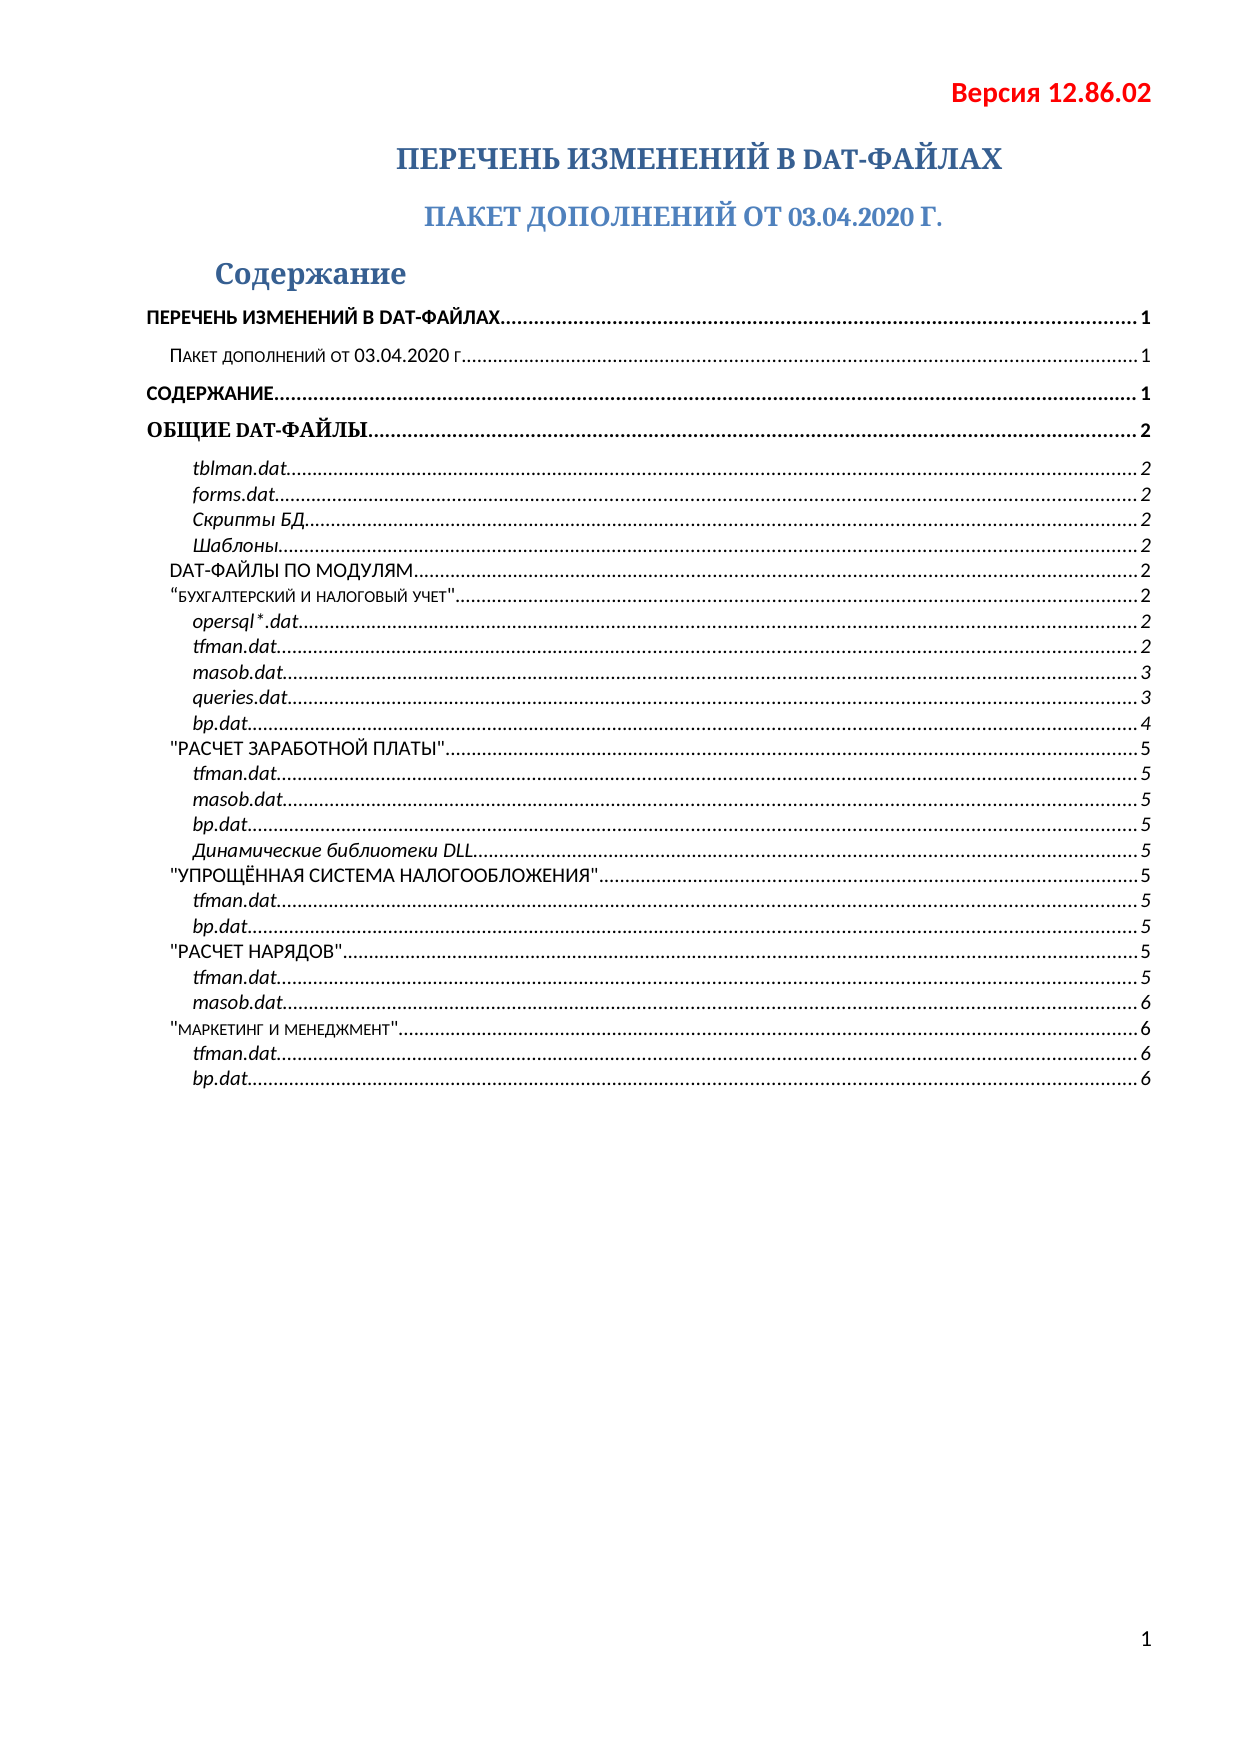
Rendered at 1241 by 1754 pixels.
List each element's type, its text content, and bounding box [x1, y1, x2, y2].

text ПЕРЕЧЕНЬ ИЗМЕНЕНИЙ В DAT-ФАЙЛАХ 1 [146, 304, 1152, 329]
text bp.dat 6 [192, 1066, 1152, 1091]
text "РАСЧЕТ НАРЯДОВ" 5 [169, 938, 1152, 964]
text Пакет дополнений от 03.04.2020 г. 1 [169, 342, 1152, 367]
text Шаблоны 2 [192, 532, 1152, 557]
text tfman.dat 6 [192, 1040, 1152, 1066]
text "РАСЧЕТ ЗАРАБОТНОЙ ПЛАТЫ" 5 [169, 735, 1152, 761]
text masob.dat 5 [192, 786, 1152, 811]
text tfman.dat 2 [192, 633, 1152, 659]
text opersql*.dat 2 [192, 608, 1152, 633]
text bp.dat 5 [192, 913, 1152, 938]
text forms.dat 2 [192, 481, 1152, 506]
text bp.dat 5 [192, 811, 1152, 837]
subtitle ПЕРЕЧЕНЬ ИЗМЕНЕНИЙ В DAT-ФАЙЛАХ [214, 143, 1152, 177]
text DAT-ФАЙЛЫ ПО МОДУЛЯМ 2 [169, 557, 1152, 583]
text bp.dat 4 [192, 710, 1152, 735]
text tblman.dat 2 [192, 456, 1152, 481]
text “бухгалтерский и налоговый учет" 2 [169, 583, 1152, 608]
subtitle Пакет дополнений от 03.04.2020 г. [214, 202, 1152, 233]
text tfman.dat 5 [192, 964, 1152, 989]
text masob.dat 3 [192, 659, 1152, 684]
text Содержание 1 [146, 380, 1152, 405]
subtitle Содержание [214, 258, 1152, 291]
text "УПРОЩЁННАЯ СИСТЕМА НАЛОГООБЛОЖЕНИЯ" 5 [169, 862, 1152, 888]
text tfman.dat 5 [192, 888, 1152, 913]
text queries.dat 3 [192, 684, 1152, 710]
text ОБЩИЕ DAT-ФАЙЛЫ 2 [146, 418, 1152, 443]
text masob.dat 6 [192, 989, 1152, 1015]
text "маркетинг и менеджмент" 6 [169, 1015, 1152, 1040]
text tfman.dat 5 [192, 761, 1152, 786]
text Динамические библиотеки DLL 5 [192, 837, 1152, 862]
text Скрипты БД 2 [192, 506, 1152, 532]
